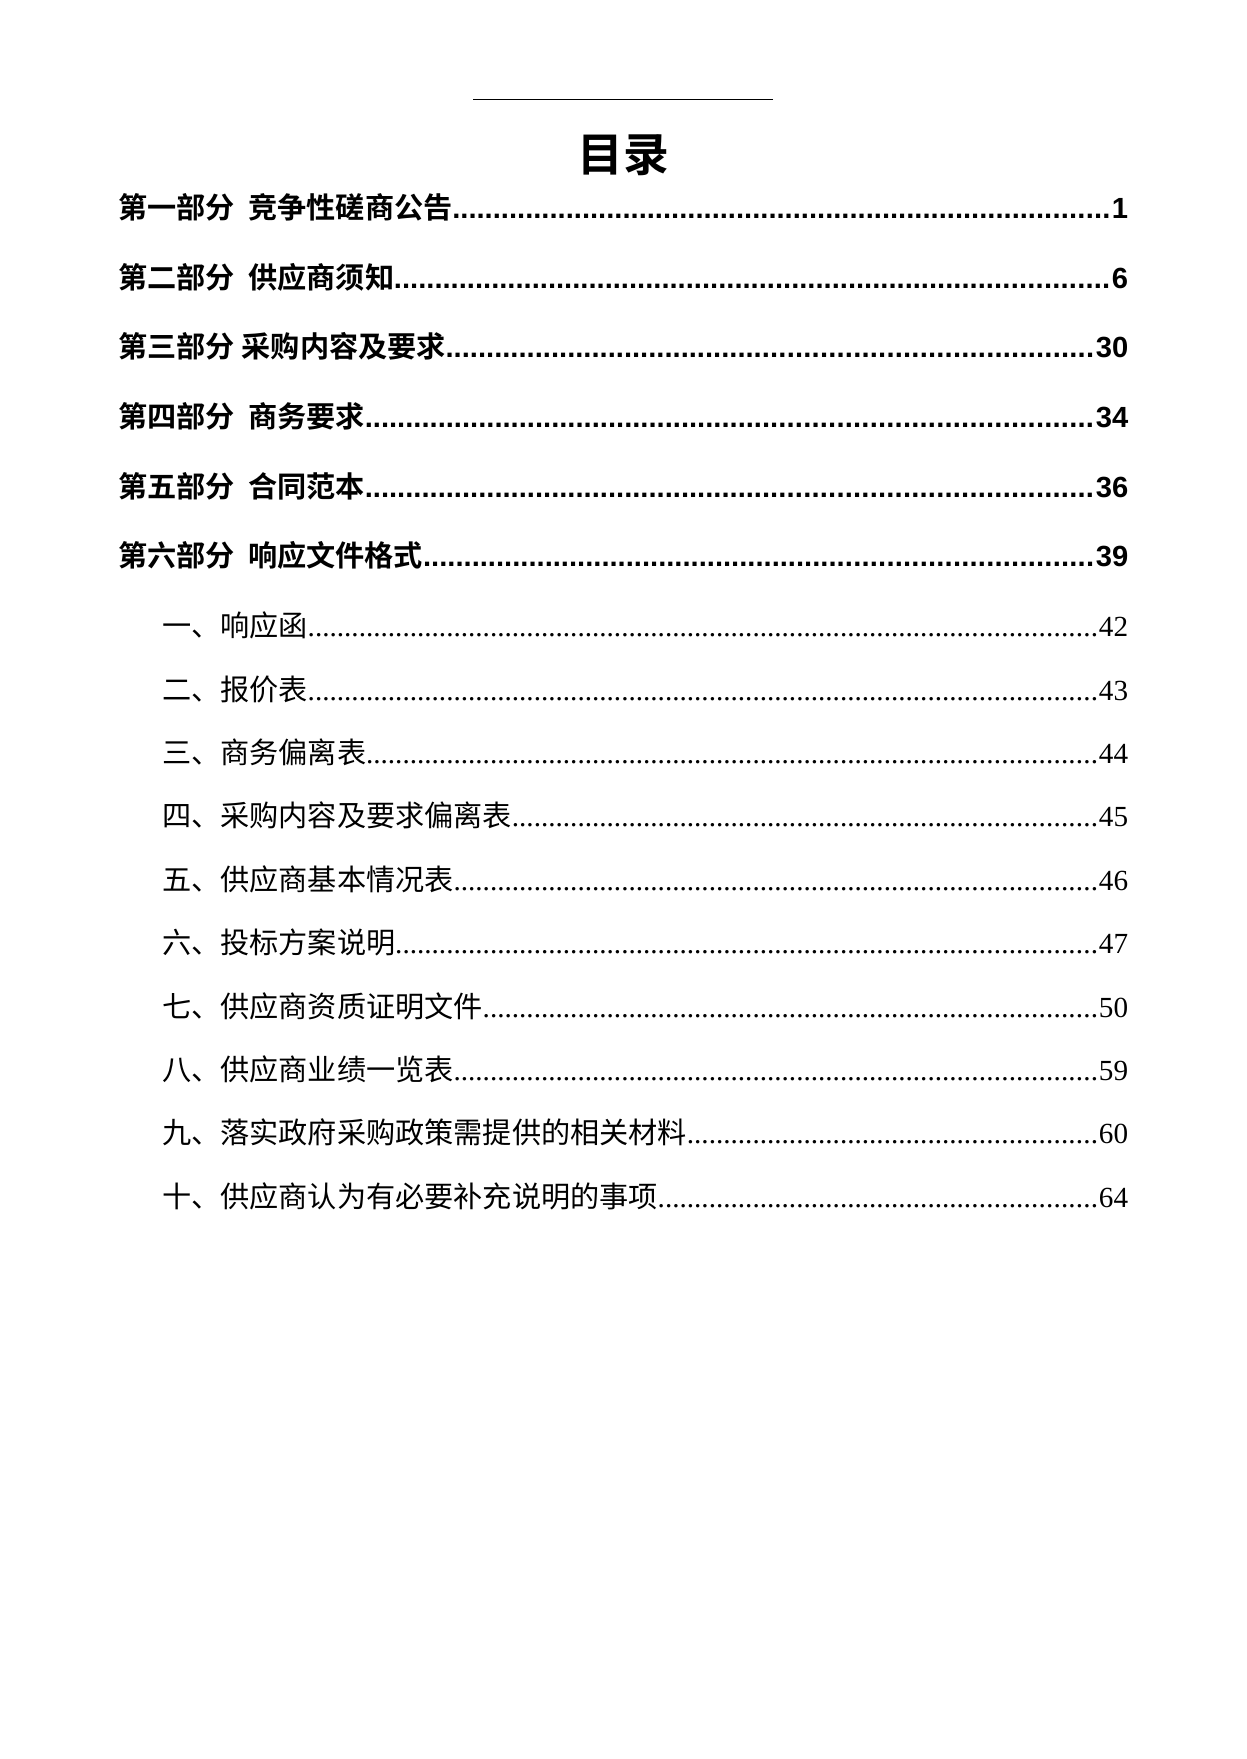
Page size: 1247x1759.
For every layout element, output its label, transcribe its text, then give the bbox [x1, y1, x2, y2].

text 四、采购内容及要求偏离表 45 [162, 793, 1128, 835]
text 九、落实政府采购政策需提供的相关材料 60 [162, 1110, 1128, 1152]
text 第一部分 竞争性磋商公告 1 [118, 184, 1128, 227]
text 一、响应函 42 [162, 603, 1128, 645]
text 三、商务偏离表 44 [162, 729, 1128, 772]
text 第二部分 供应商须知 6 [118, 254, 1128, 296]
text 五、供应商基本情况表 46 [162, 856, 1128, 899]
text 第三部分 采购内容及要求 30 [118, 324, 1128, 366]
text 第五部分 合同范本 36 [118, 463, 1128, 506]
text 六、投标方案说明 47 [162, 920, 1128, 962]
text 八、供应商业绩一览表 59 [162, 1047, 1128, 1089]
text 目录 [118, 118, 1128, 184]
text 七、供应商资质证明文件 50 [162, 983, 1128, 1026]
text 二、报价表 43 [162, 666, 1128, 708]
text 第四部分 商务要求 34 [118, 393, 1128, 436]
text 十、供应商认为有必要补充说明的事项 64 [162, 1173, 1128, 1216]
text 第六部分 响应文件格式 39 [118, 533, 1128, 575]
